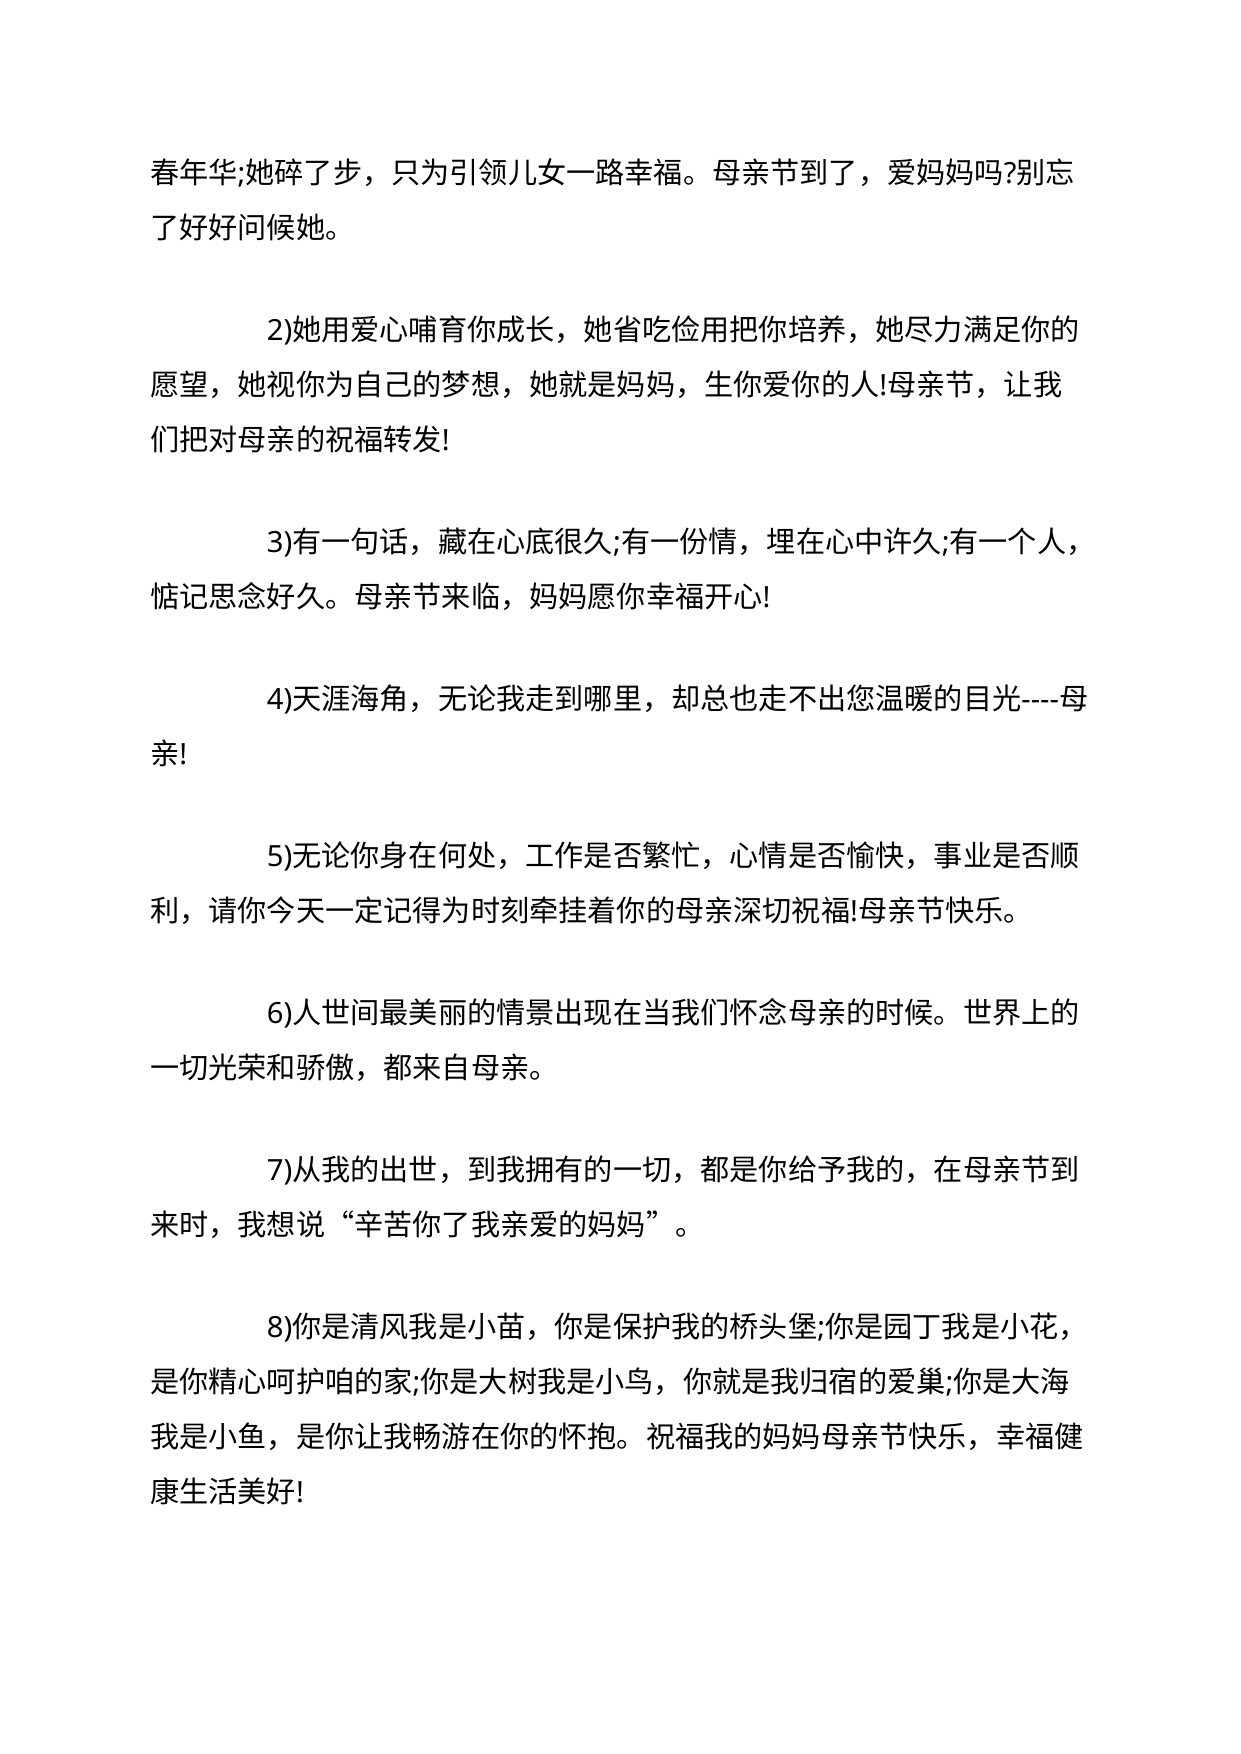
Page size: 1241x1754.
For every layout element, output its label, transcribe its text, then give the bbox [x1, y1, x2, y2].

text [150, 150, 1090, 247]
text 5)无论你身在何处，工作是否繁忙，心情是否愉快，事业是否顺利，请你今天一定记得为时刻牵挂着你的母亲深切祝福!母亲节快乐。 [150, 833, 1090, 930]
text 2)她用爱心哺育你成长，她省吃俭用把你培养，她尽力满足你的愿望，她视你为自己的梦想，她就是妈妈，生你爱你的人!母亲节，让我们把对母亲的祝福转发! [150, 307, 1090, 459]
text 3)有一句话，藏在心底很久;有一份情，埋在心中许久;有一个人，惦记思念好久。母亲节来临，妈妈愿你幸福开心! [150, 519, 1090, 616]
text 4)天涯海角，无论我走到哪里，却总也走不出您温暖的目光----母亲! [150, 676, 1090, 773]
text 6)人世间最美丽的情景出现在当我们怀念母亲的时候。世界上的一切光荣和骄傲，都来自母亲。 [150, 990, 1090, 1087]
text 8)你是清风我是小苗，你是保护我的桥头堡;你是园丁我是小花，是你精心呵护咱的家;你是大树我是小鸟，你就是我归宿的爱巢;你是大海我是小鱼，是你让我畅游在你的怀抱。祝福我的妈妈母亲节快乐，幸福健康生活美好! [150, 1303, 1090, 1511]
text 7)从我的出世，到我拥有的一切，都是你给予我的，在母亲节到来时，我想说“辛苦你了我亲爱的妈妈”。 [150, 1146, 1090, 1244]
